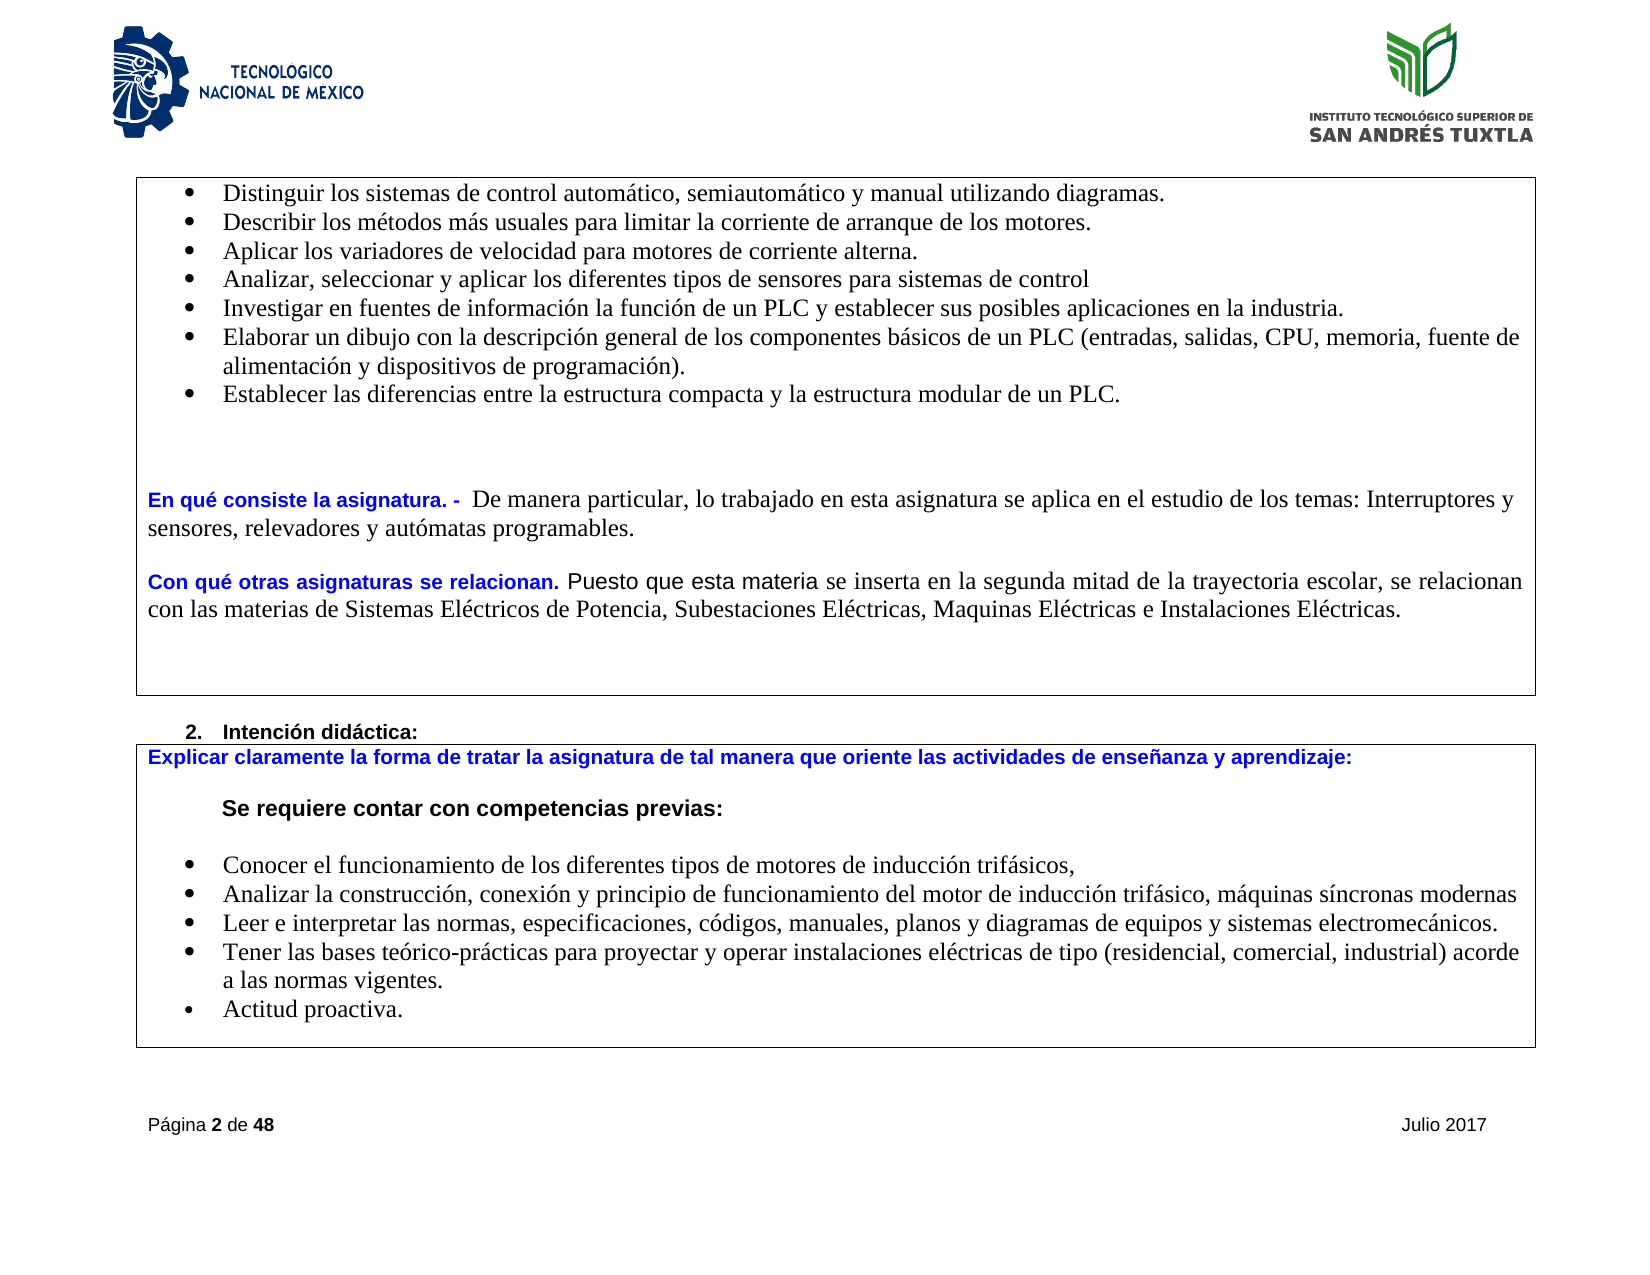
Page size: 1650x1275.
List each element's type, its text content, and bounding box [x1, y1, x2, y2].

list Intención didáctica: [185, 720, 1532, 744]
picture [1310, 22, 1533, 142]
picture [103, 22, 373, 142]
